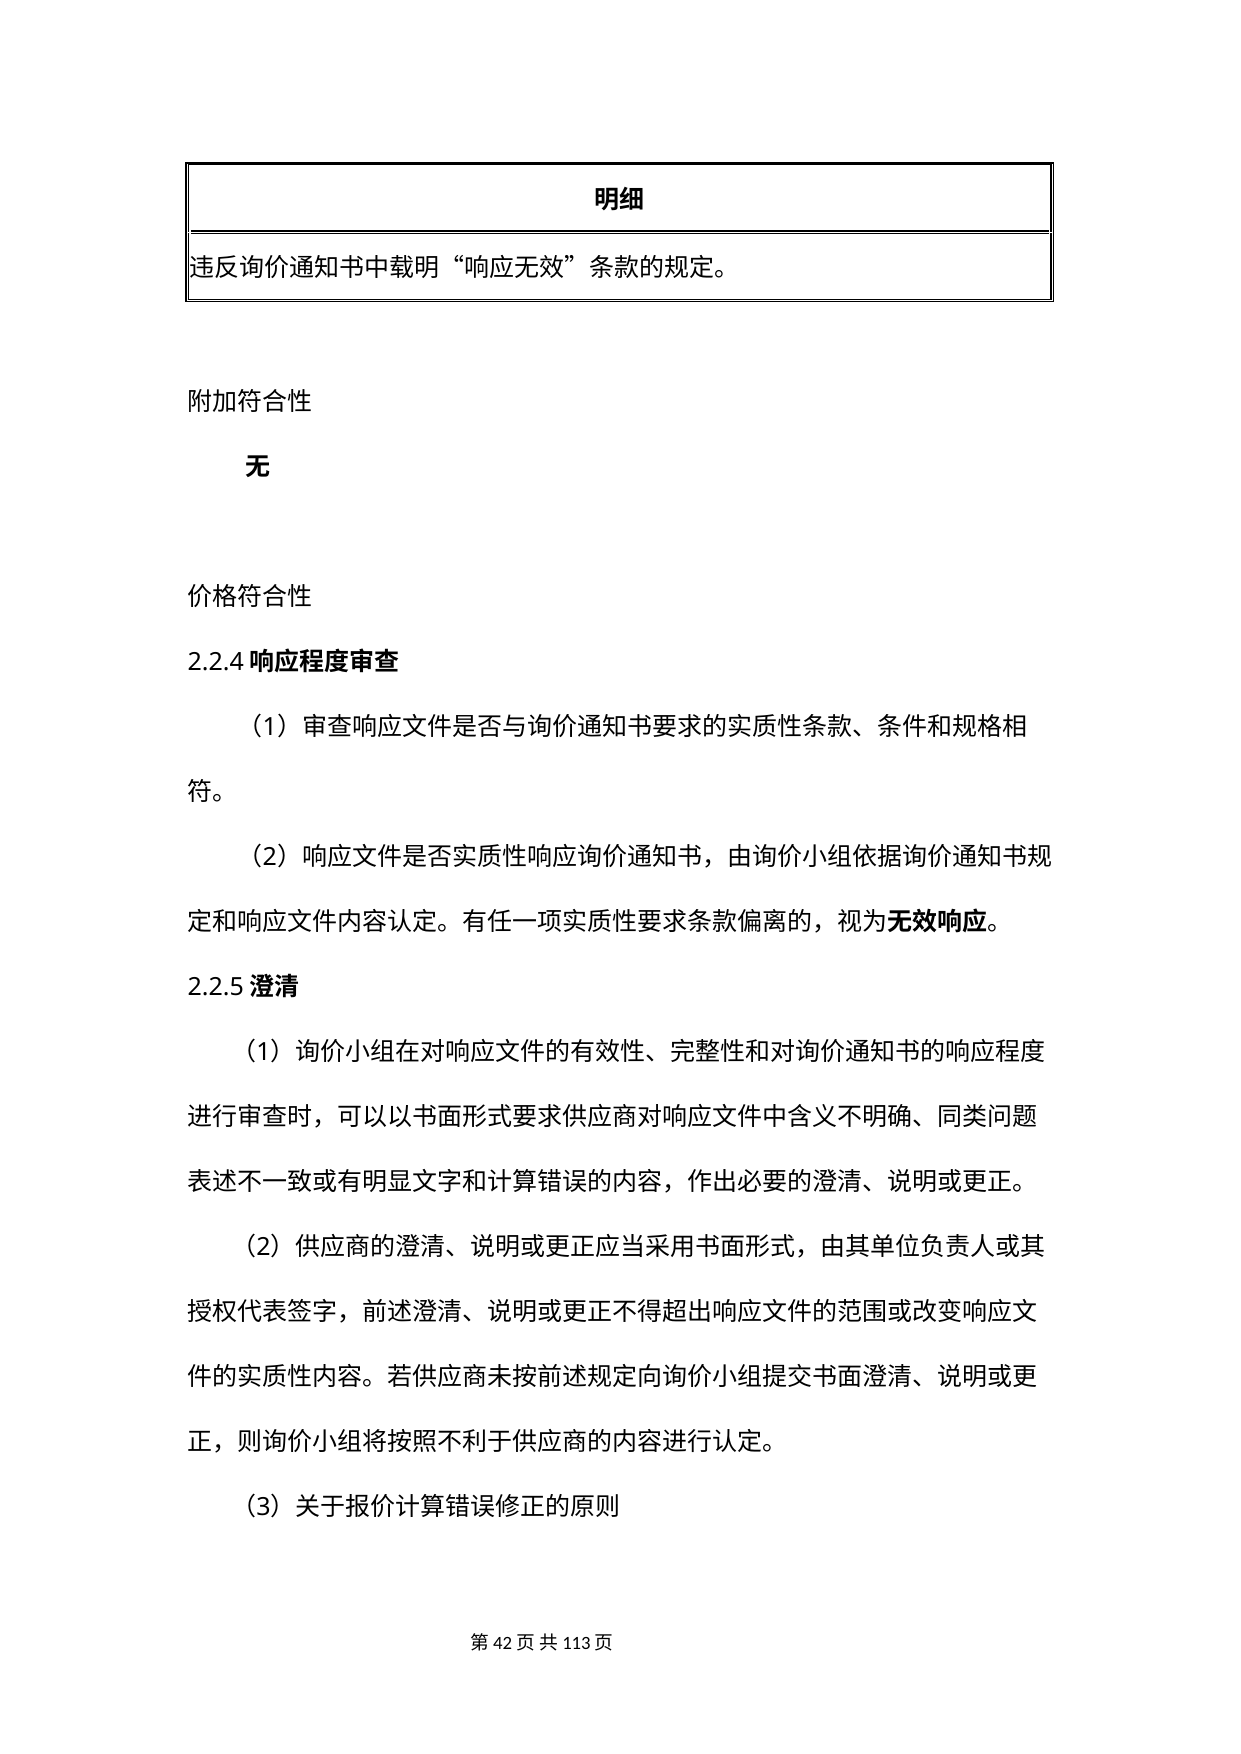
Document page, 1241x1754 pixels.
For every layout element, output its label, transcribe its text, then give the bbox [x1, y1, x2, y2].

text 2.2.4响应程度审查 [187, 627, 1053, 692]
text （3）关于报价计算错误修正的原则 [187, 1472, 1053, 1537]
text 附加符合性 [187, 367, 1053, 432]
table_cell 违反询价通知书中载明“响应无效”条款的规定。 [189, 230, 1051, 298]
table_header 明细 [189, 165, 1050, 230]
text 价格符合性 [187, 562, 1053, 627]
text （2）响应文件是否实质性响应询价通知书，由询价小组依据询价通知书规定和响应文件内容认定。有任一项实质性要求条款偏离的，视为无效响应。 [187, 822, 1053, 952]
text （1）询价小组在对响应文件的有效性、完整性和对询价通知书的响应程度进行审查时，可以以书面形式要求供应商对响应文件中含义不明确、同类问题表述不一致或有明显文字和计算错误的内容，作出必要的澄清、说明或更正。 [187, 1017, 1053, 1212]
text 2.2.5澄清 [187, 952, 1053, 1017]
text （1）审查响应文件是否与询价通知书要求的实质性条款、条件和规格相符。 [187, 692, 1053, 822]
text （2）供应商的澄清、说明或更正应当采用书面形式，由其单位负责人或其授权代表签字，前述澄清、说明或更正不得超出响应文件的范围或改变响应文件的实质性内容。若供应商未按前述规定向询价小组提交书面澄清、说明或更正，则询价小组将按照不利于供应商的内容进行认定。 [187, 1212, 1053, 1472]
text 无 [187, 432, 1053, 497]
